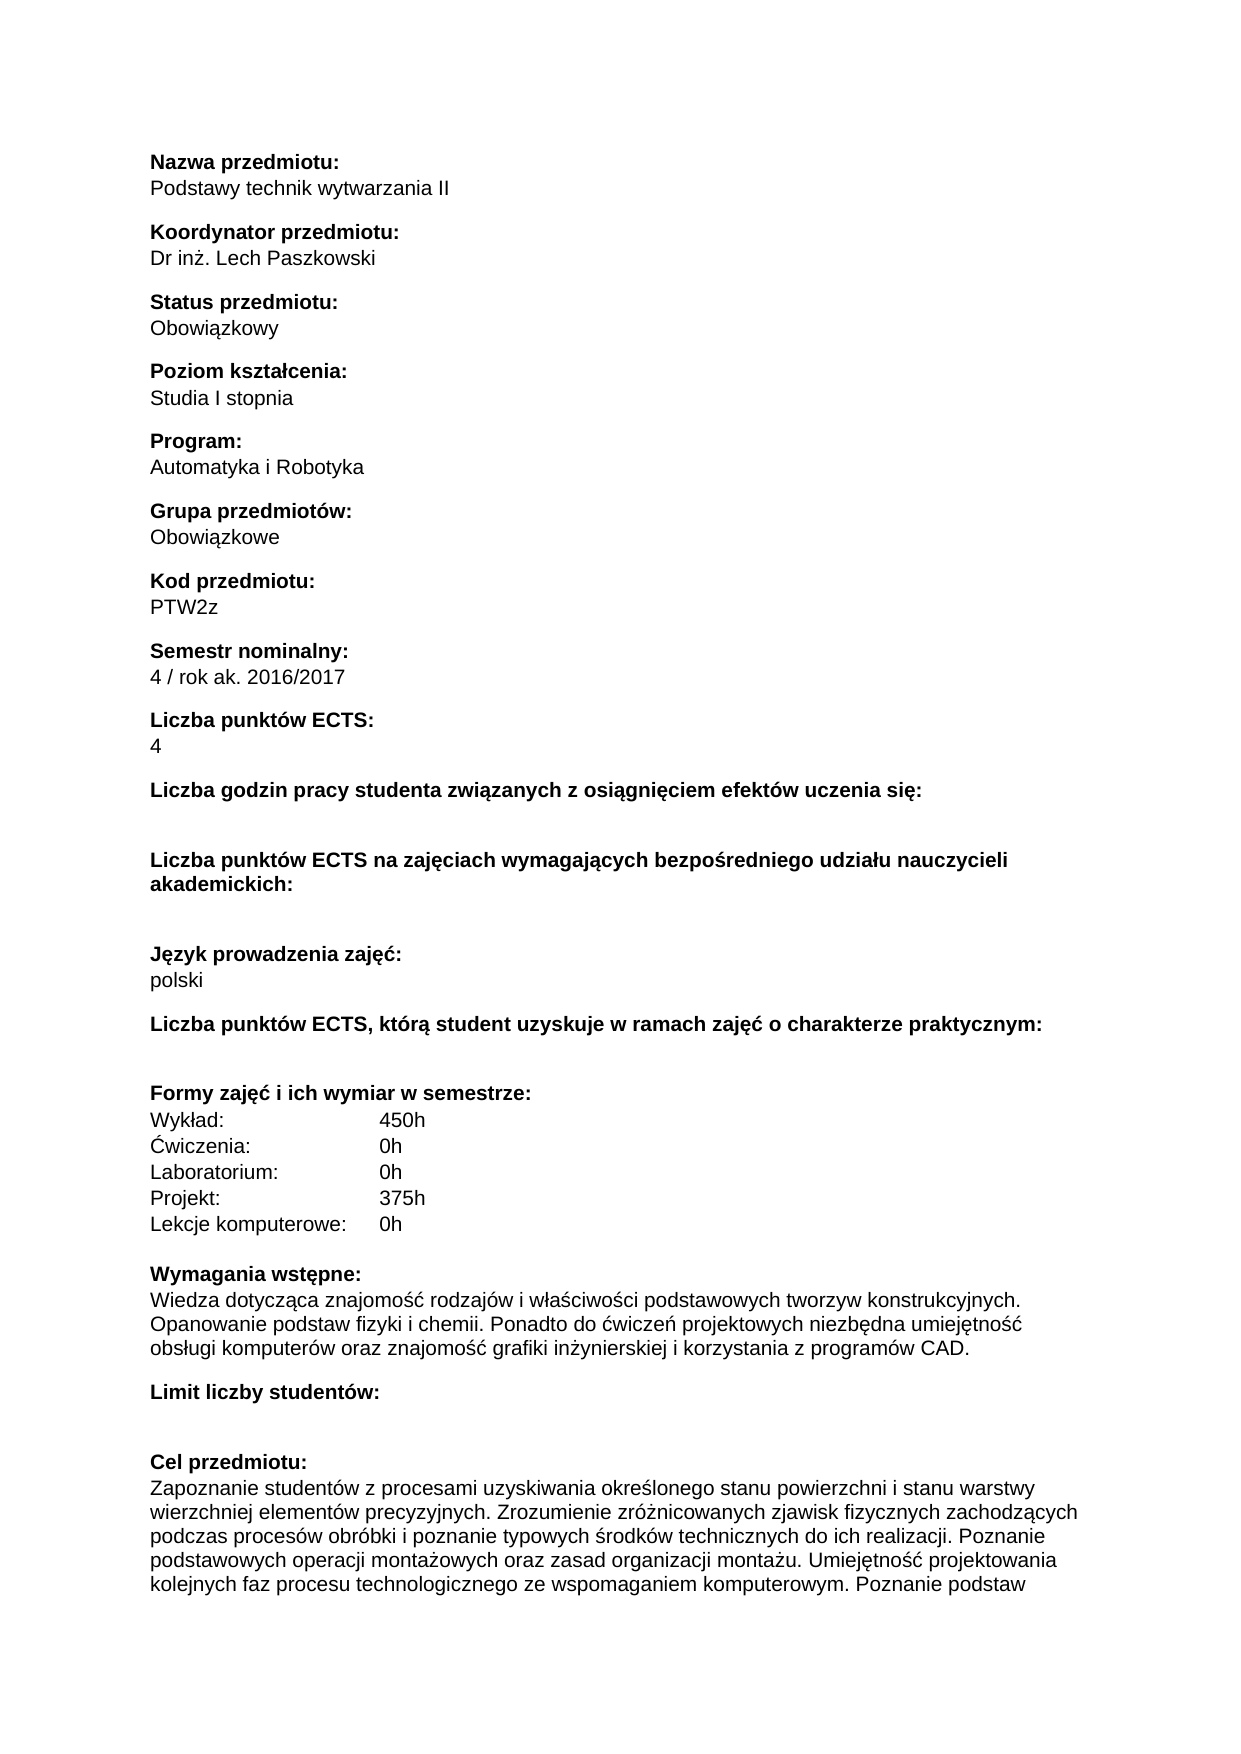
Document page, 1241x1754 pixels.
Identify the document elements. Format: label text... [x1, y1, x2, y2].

text Liczba godzin pracy studenta związanych z osiągnięciem efektów uczenia się: [150, 778, 1090, 802]
text Program: [150, 429, 1090, 453]
text Podstawy technik wytwarzania II [150, 176, 1090, 200]
text Liczba punktów ECTS, którą student uzyskuje w ramach zajęć o charakterze praktycznym: [150, 1011, 1090, 1035]
text 4 / rok ak. 2016/2017 [150, 664, 1090, 688]
table_cell 0h [369, 1158, 597, 1184]
text 4 [150, 734, 1090, 758]
text Status przedmiotu: [150, 289, 1090, 313]
table_cell Laboratorium: [140, 1160, 367, 1184]
table_header Wykład: [140, 1108, 367, 1132]
table_cell Projekt: [140, 1186, 367, 1210]
text Kod przedmiotu: [150, 569, 1090, 593]
text Liczba punktów ECTS na zajęciach wymagających bezpośredniego udziału nauczycieli akademickich: [150, 848, 1090, 896]
text Liczba punktów ECTS: [150, 708, 1090, 732]
text Koordynator przedmiotu: [150, 220, 1090, 244]
table_cell Ćwiczenia: [140, 1134, 367, 1158]
text Obowiązkowy [150, 316, 1090, 339]
text Nazwa przedmiotu: [150, 150, 1090, 174]
table_cell Lekcje komputerowe: [140, 1212, 367, 1236]
text Studia I stopnia [150, 385, 1090, 409]
table_cell 0h [369, 1210, 597, 1236]
text Dr inż. Lech Paszkowski [150, 246, 1090, 270]
table_cell 375h [369, 1184, 597, 1210]
table_header 450h [369, 1108, 597, 1132]
text Automatyka i Robotyka [150, 455, 1090, 479]
text Poziom kształcenia: [150, 359, 1090, 383]
text Limit liczby studentów: [150, 1380, 1090, 1404]
text polski [150, 968, 1090, 992]
text Wymagania wstępne: [150, 1262, 1090, 1286]
text Grupa przedmiotów: [150, 499, 1090, 523]
text Obowiązkowe [150, 525, 1090, 549]
text PTW2z [150, 595, 1090, 619]
text Semestr nominalny: [150, 638, 1090, 662]
text Cel przedmiotu: [150, 1449, 1090, 1473]
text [150, 1476, 1090, 1595]
text Język prowadzenia zajęć: [150, 942, 1090, 966]
text Formy zajęć i ich wymiar w semestrze: [150, 1081, 1090, 1105]
text Wiedza dotycząca znajomość rodzajów i właściwości podstawowych tworzyw konstrukcyjnych. Opanowanie podstaw fizyki i chemii. Ponadto do ćwiczeń projektowych niezbędna umiejętność obsługi komputerów oraz znajomość grafiki inżynierskiej i korzystania z programów CAD. [150, 1288, 1090, 1360]
table_cell 0h [369, 1132, 597, 1158]
